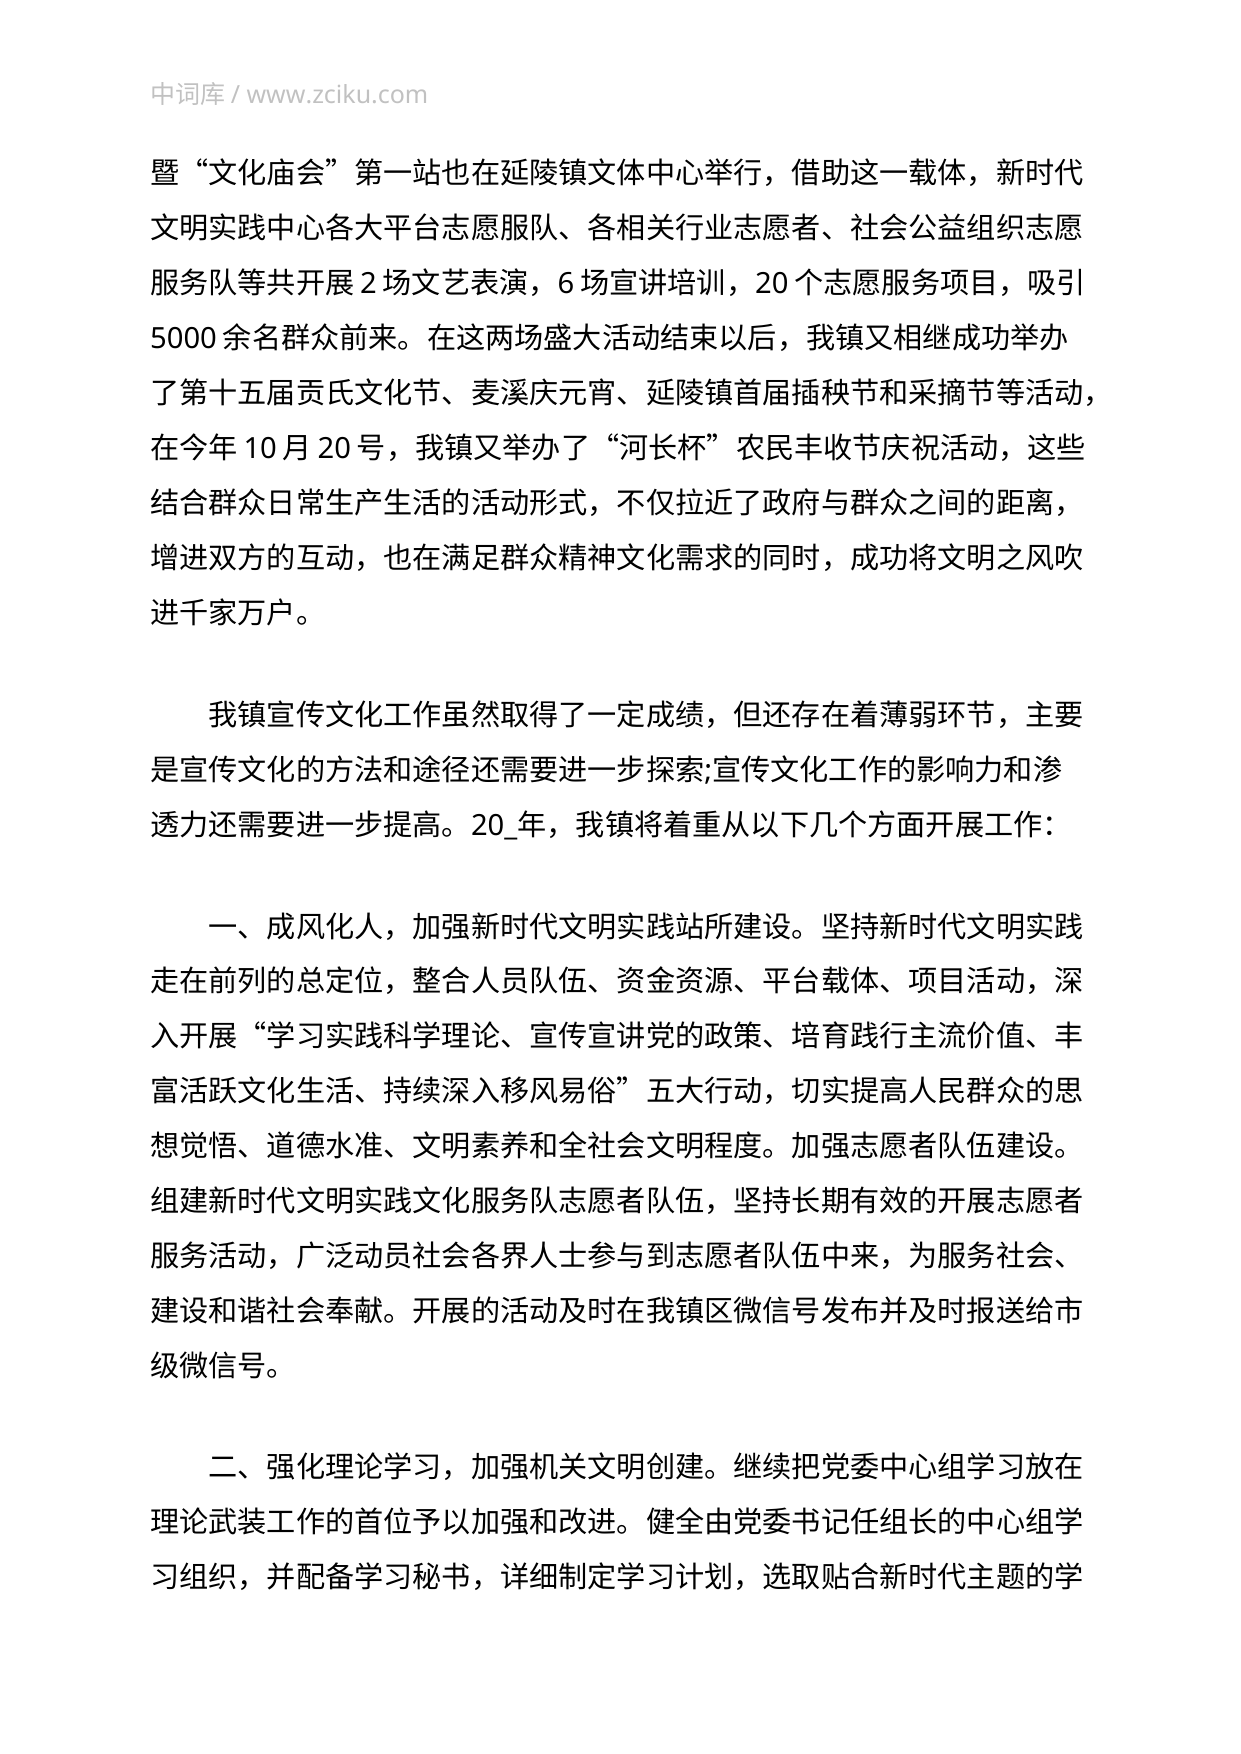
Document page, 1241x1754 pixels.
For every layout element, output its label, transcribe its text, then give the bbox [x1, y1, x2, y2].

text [150, 1444, 1090, 1596]
text 一、成风化人，加强新时代文明实践站所建设。坚持新时代文明实践走在前列的总定位，整合人员队伍、资金资源、平台载体、项目活动，深入开展“学习实践科学理论、宣传宣讲党的政策、培育践行主流价值、丰富活跃文化生活、持续深入移风易俗”五大行动，切实提高人民群众的思想觉悟、道德水准、文明素养和全社会文明程度。加强志愿者队伍建设。组建新时代文明实践文化服务队志愿者队伍，坚持长期有效的开展志愿者服务活动，广泛动员社会各界人士参与到志愿者队伍中来，为服务社会、建设和谐社会奉献。开展的活动及时在我镇区微信号发布并及时报送给市级微信号。 [150, 903, 1090, 1384]
text 我镇宣传文化工作虽然取得了一定成绩，但还存在着薄弱环节，主要是宣传文化的方法和途径还需要进一步探索;宣传文化工作的影响力和渗透力还需要进一步提高。20_年，我镇将着重从以下几个方面开展工作： [150, 691, 1090, 843]
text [150, 150, 1090, 632]
